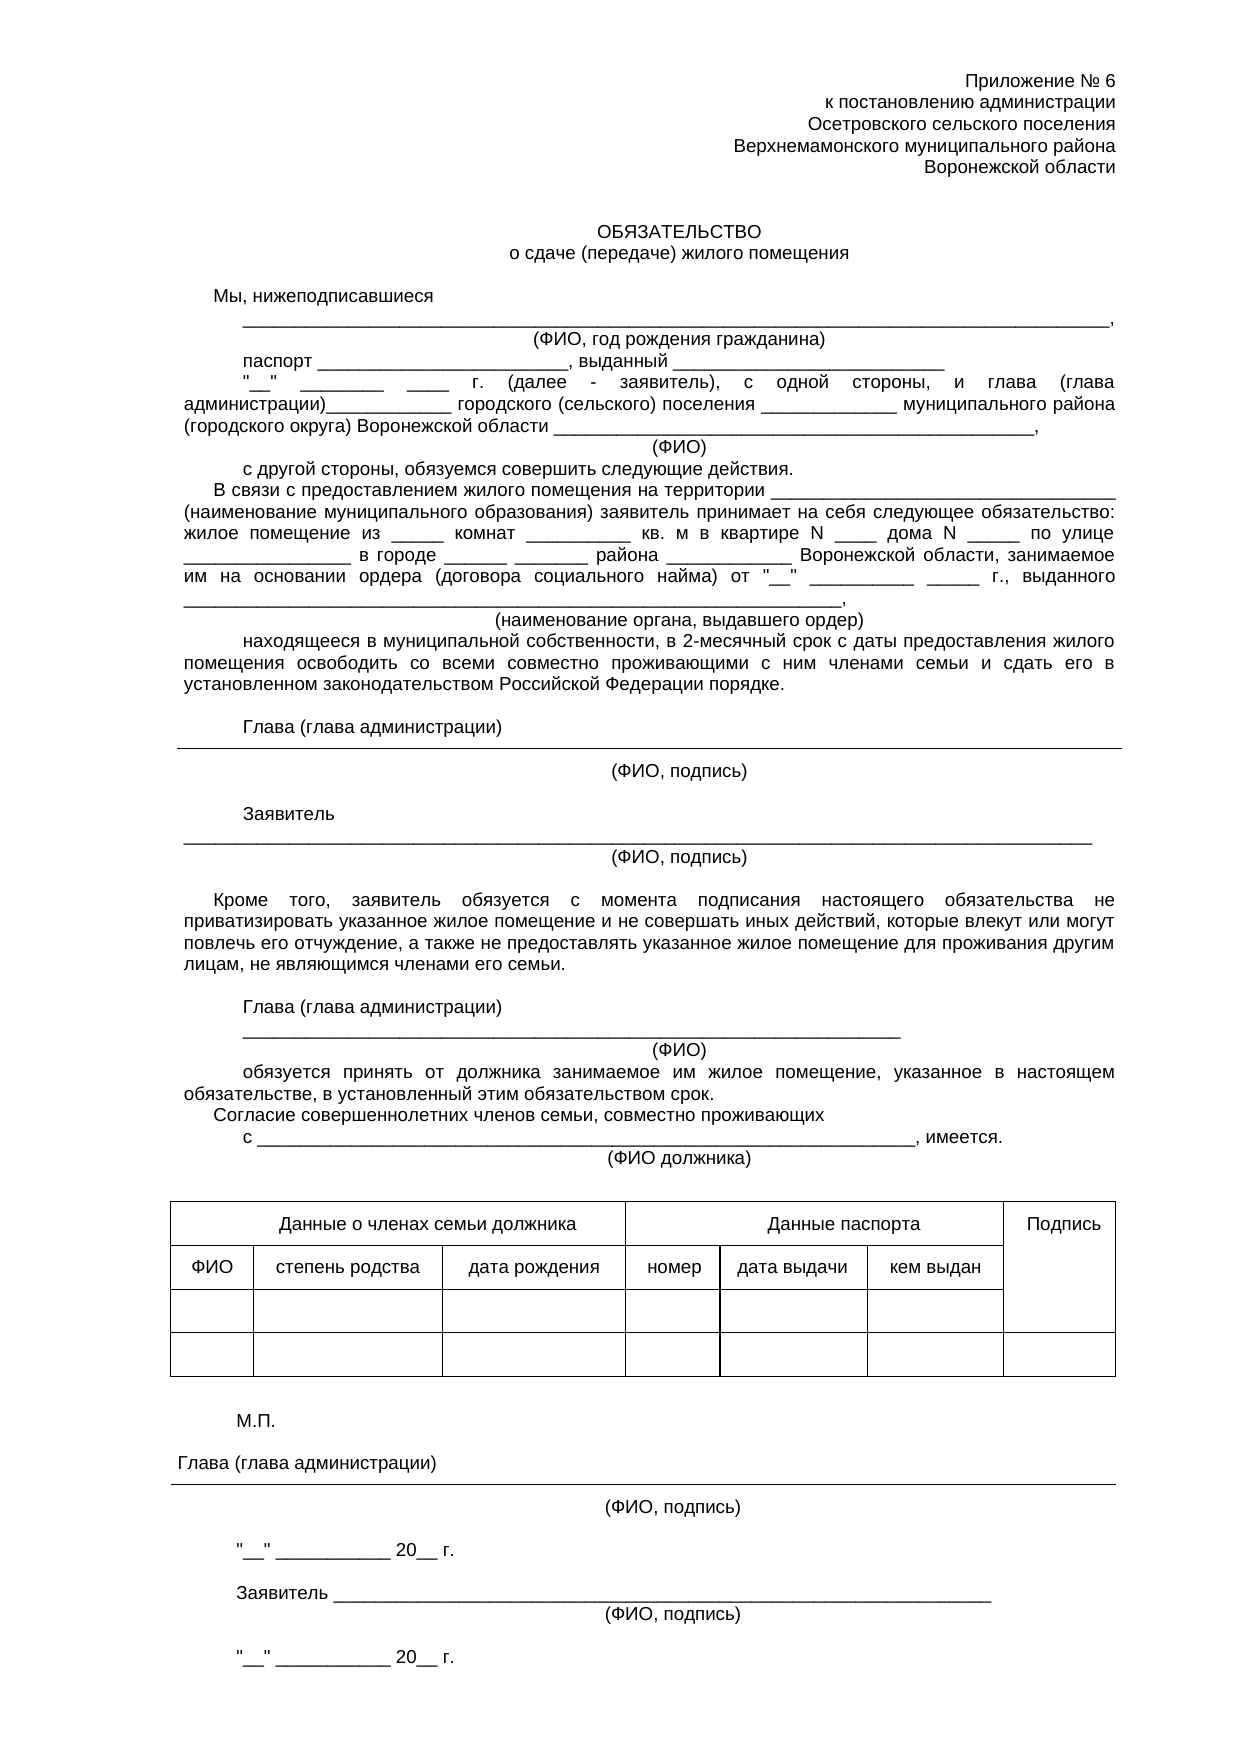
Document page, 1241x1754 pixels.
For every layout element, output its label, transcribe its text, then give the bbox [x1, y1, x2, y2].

table_cell [1004, 1333, 1115, 1376]
table_cell "__" ___________ 20__ г. [171, 1635, 1116, 1678]
table_cell дата рождения [443, 1246, 625, 1288]
table_cell номер [626, 1246, 719, 1288]
table_cell степень родства [254, 1246, 442, 1288]
table_cell [868, 1290, 1003, 1332]
table_header Подпись [1004, 1202, 1115, 1332]
table_cell Заявитель _______________________________________________________________________________________ (ФИО, подпись) [177, 792, 1122, 878]
table_cell Глава (глава администрации) _______________________________________________________________ (ФИО) обязуется принять от должника занимаемое им жилое помещение, указанное в настоящем обязательстве, в установленный этим обязательством срок. Согласие совершеннолетних членов семьи, совместно проживающих с _______________________________________________________________, имеется. (ФИО должника) [177, 985, 1122, 1179]
table_header М.П. [171, 1399, 1116, 1442]
table_cell Кроме того, заявитель обязуется с момента подписания настоящего обязательства не приватизировать указанное жилое помещение и не совершать иных действий, которые влекут или могут повлечь его отчуждение, а также не предоставлять указанное жилое помещение для проживания другим лицам, не являющимся членами его семьи. [177, 878, 1122, 985]
table_cell "__" ___________ 20__ г. [171, 1528, 1116, 1571]
table_cell [443, 1290, 625, 1332]
table_cell (ФИО, подпись) [171, 1485, 1116, 1528]
table_cell [254, 1290, 442, 1332]
table_cell ФИО [171, 1246, 253, 1288]
table_header Данные паспорта [626, 1202, 1003, 1244]
table_cell Заявитель _______________________________________________________________ (ФИО, подпись) [171, 1571, 1116, 1635]
table_cell [254, 1333, 442, 1376]
table_cell [868, 1333, 1003, 1376]
table_cell [721, 1290, 867, 1332]
table_header Приложение № 6 к постановлению администрации Осетровского сельского поселения Верхнемамонского муниципального района Воронежской области ОБЯЗАТЕЛЬСТВО о сдаче (передаче) жилого помещения [177, 59, 1122, 274]
table_cell [721, 1333, 867, 1376]
table_cell Мы, нижеподписавшиеся ___________________________________________________________________________________, (ФИО, год рождения гражданина) паспорт ________________________, выданный __________________________ "__" ________ ____ г. (далее - заявитель), с одной стороны, и глава (глава администрации)____________ городского (сельского) поселения _____________ муниципального района (городского округа) Воронежской области ______________________________________________, (ФИО) с другой стороны, обязуемся совершить следующие действия. В связи с предоставлением жилого помещения на территории _________________________________ (наименование муниципального образования) заявитель принимает на себя следующее обязательство: жилое помещение из _____ комнат __________ кв. м в квартире N ____ дома N _____ по улице ________________ в городе ______ _______ района ____________ Воронежской области, занимаемое им на основании ордера (договора социального найма) от "__" __________ _____ г., выданного _______________________________________________________________, (наименование органа, выдавшего ордер) находящееся в муниципальной собственности, в 2-месячный срок с даты предоставления жилого помещения освободить со всеми совместно проживающими с ним членами семьи и сдать его в установленном законодательством Российской Федерации порядке. [177, 274, 1122, 705]
table_cell [443, 1333, 625, 1376]
table_cell [171, 1290, 253, 1332]
table_cell Глава (глава администрации) [177, 705, 1122, 748]
table_header Данные о членах семьи должника [171, 1202, 625, 1244]
table_cell Глава (глава администрации) [171, 1442, 1116, 1484]
table_cell [626, 1333, 719, 1376]
table_cell [626, 1290, 719, 1332]
table_cell кем выдан [868, 1246, 1003, 1288]
table_cell [171, 1333, 253, 1376]
table_cell дата выдачи [721, 1246, 867, 1288]
table_cell (ФИО, подпись) [177, 749, 1122, 792]
